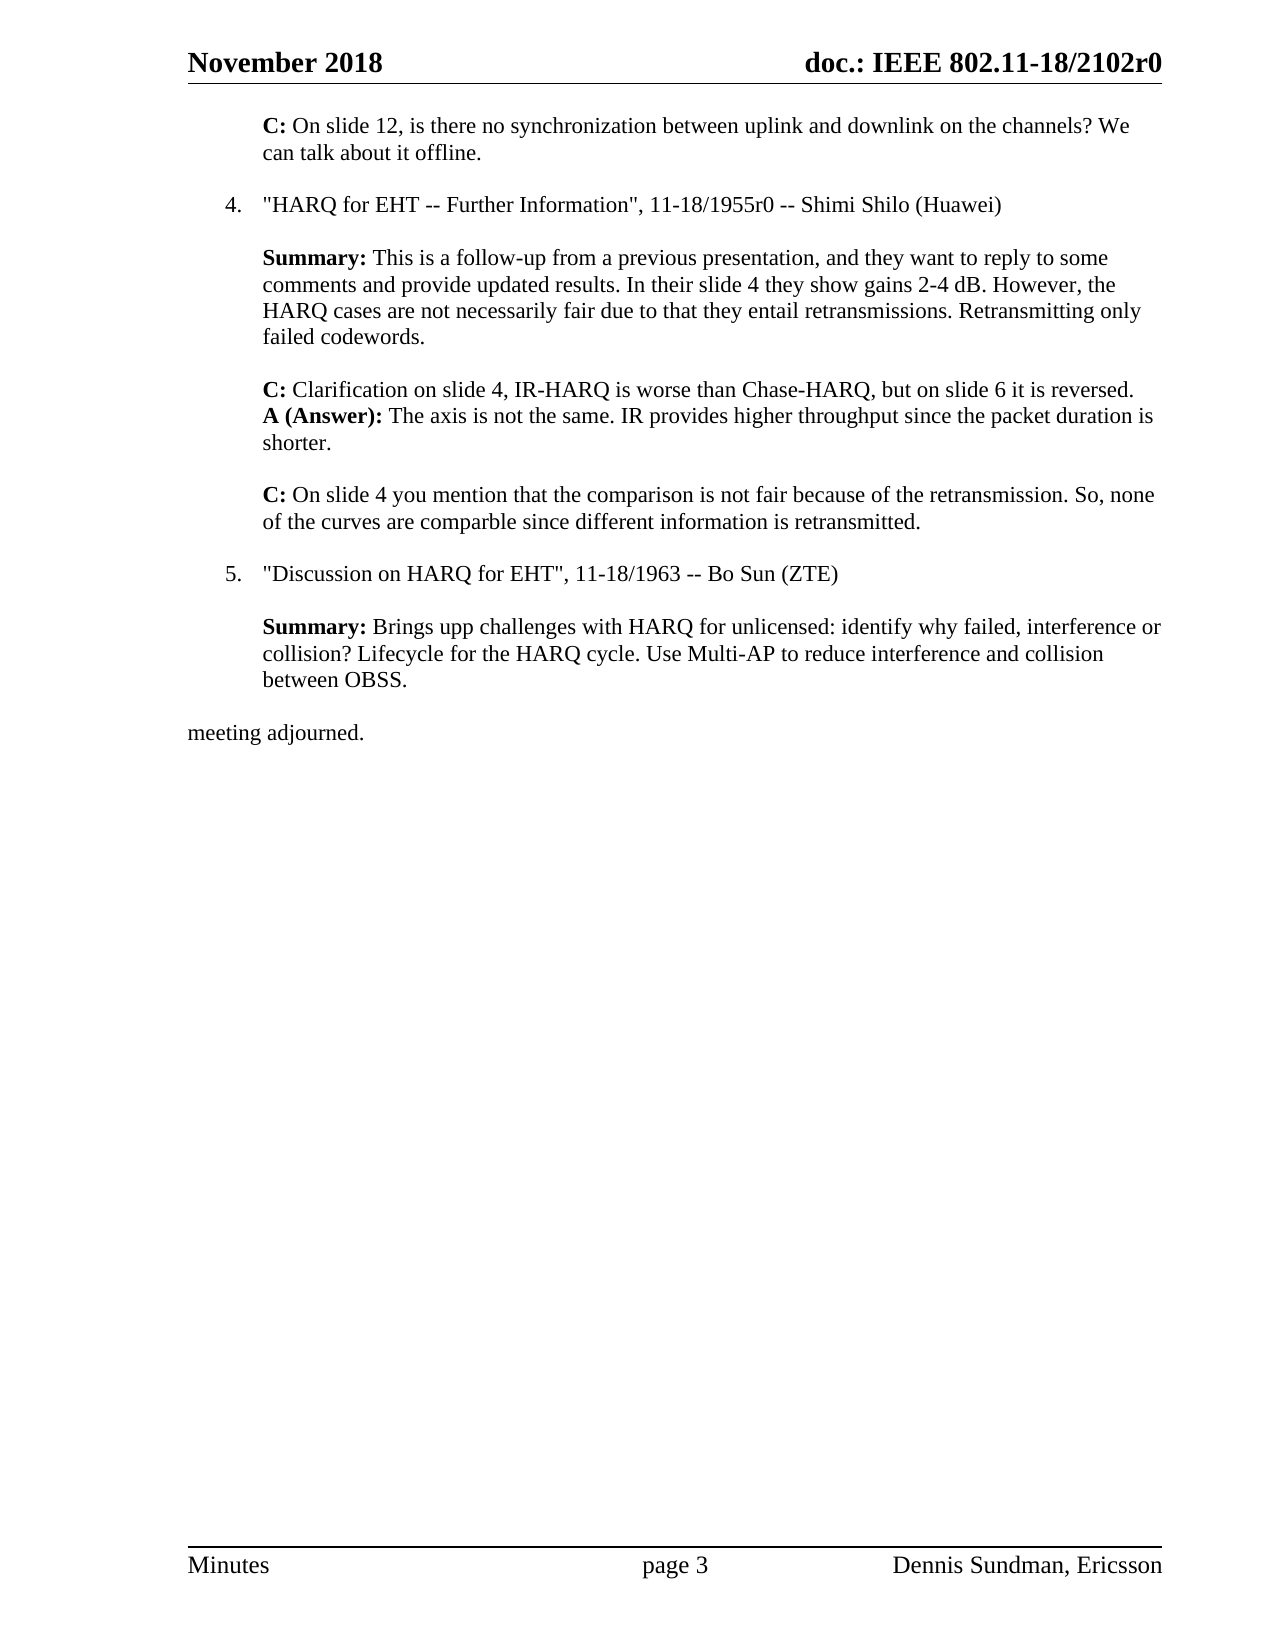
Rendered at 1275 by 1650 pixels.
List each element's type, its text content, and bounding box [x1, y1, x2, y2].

text meeting adjourned. [187, 719, 1162, 745]
list "Discussion on HARQ for EHT", 11-18/1963 -- Bo Sun (ZTE) Summary: Brings upp challenges with HARQ for unlicensed: identify why failed, interference or collision? Lifecycle for the HARQ cycle. Use Multi-AP to reduce interference and collision between OBSS. [225, 561, 1162, 692]
list "HARQ for EHT -- Further Information", 11-18/1955r0 -- Shimi Shilo (Huawei) Summary: This is a follow-up from a previous presentation, and they want to reply to some comments and provide updated results. In their slide 4 they show gains 2-4 dB. However, the HARQ cases are not necessarily fair due to that they entail retransmissions. Retransmitting only failed codewords. C: Clarification on slide 4, IR-HARQ is worse than Chase-HARQ, but on slide 6 it is reversed. A (Answer): The axis is not the same. IR provides higher throughput since the packet duration is shorter. C: On slide 4 you mention that the comparison is not fair because of the retransmission. So, none of the curves are comparble since different information is retransmitted. [225, 192, 1162, 534]
